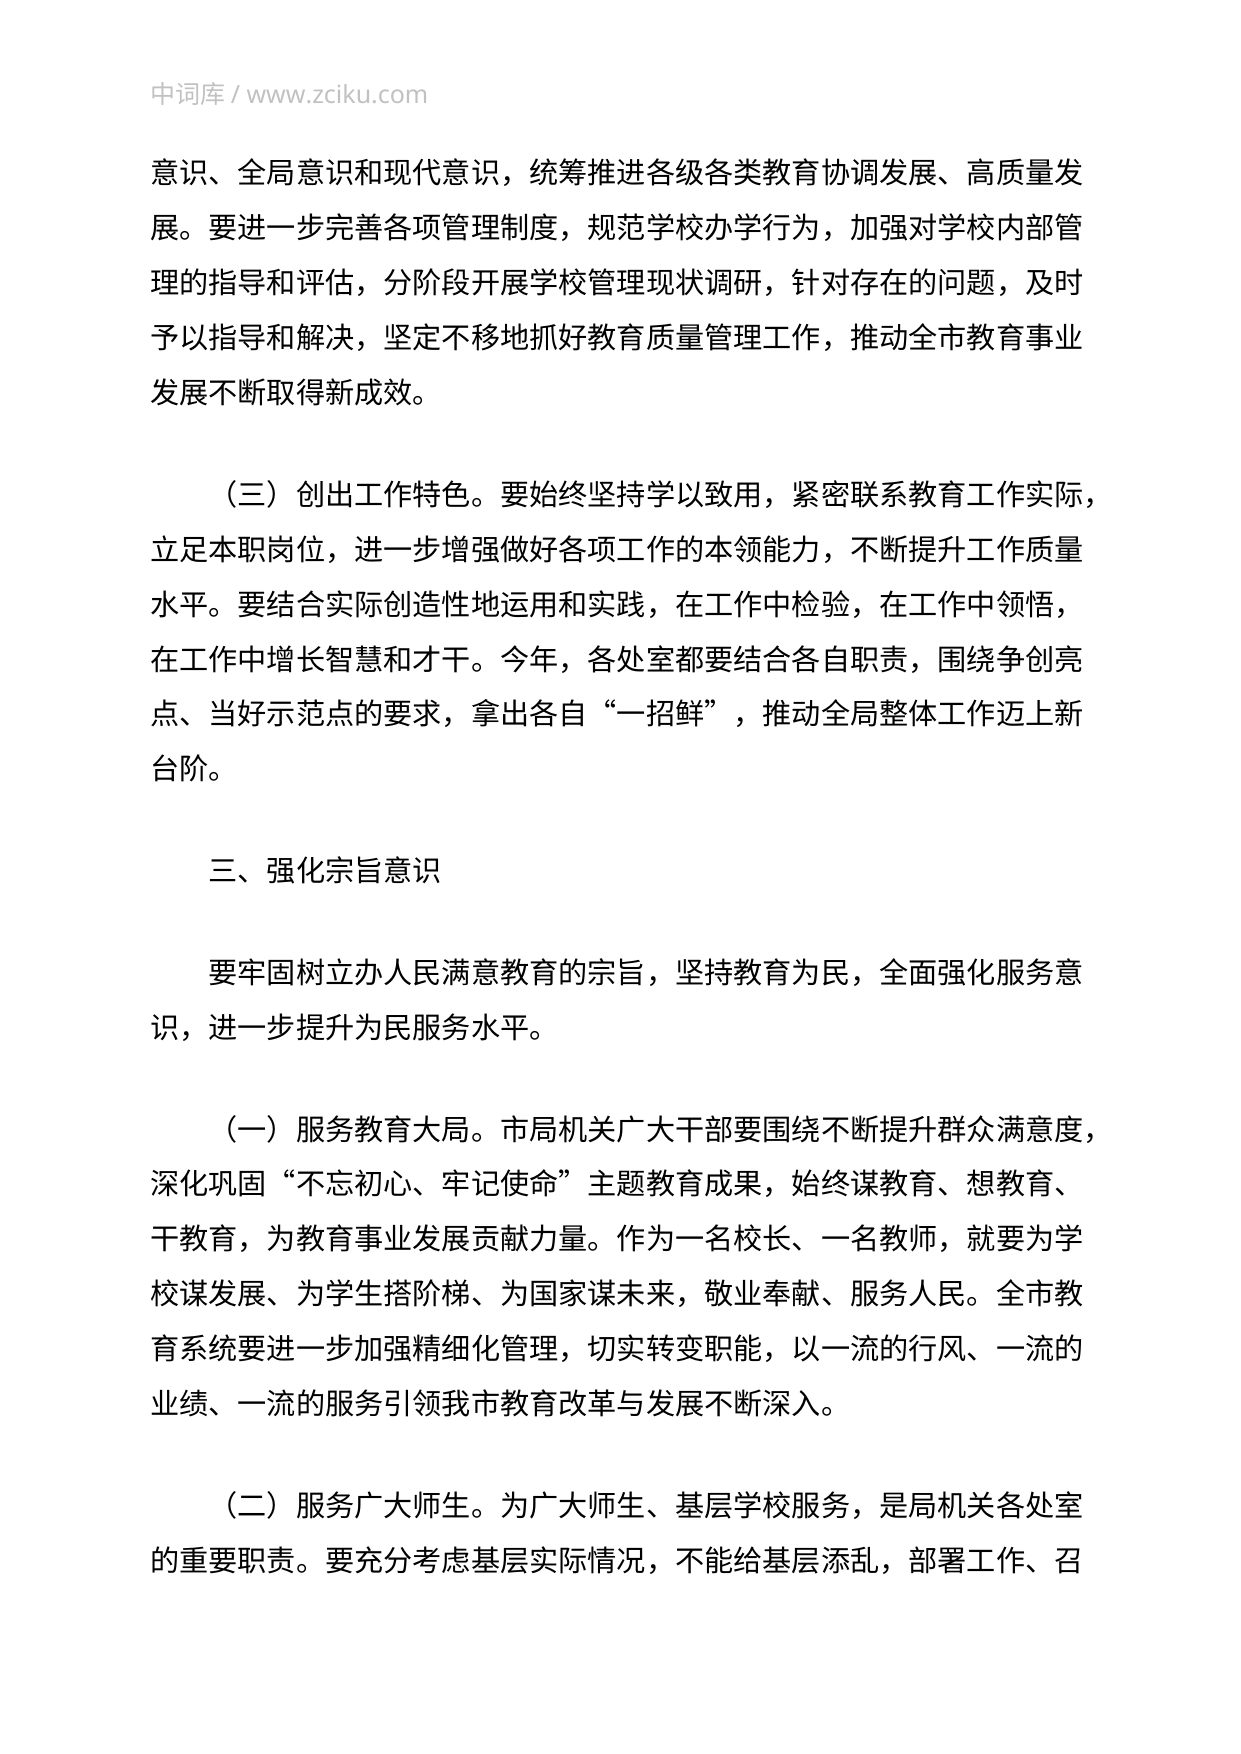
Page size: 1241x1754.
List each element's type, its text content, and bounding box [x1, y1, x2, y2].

text （三）创出工作特色。要始终坚持学以致用，紧密联系教育工作实际，立足本职岗位，进一步增强做好各项工作的本领能力，不断提升工作质量水平。要结合实际创造性地运用和实践，在工作中检验，在工作中领悟，在工作中增长智慧和才干。今年，各处室都要结合各自职责，围绕争创亮点、当好示范点的要求，拿出各自“一招鲜”，推动全局整体工作迈上新台阶。 [150, 471, 1090, 788]
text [150, 1482, 1090, 1579]
text 要牢固树立办人民满意教育的宗旨，坚持教育为民，全面强化服务意识，进一步提升为民服务水平。 [150, 949, 1090, 1047]
text 三、强化宗旨意识 [150, 848, 1090, 890]
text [150, 150, 1090, 412]
text （一）服务教育大局。市局机关广大干部要围绕不断提升群众满意度，深化巩固“不忘初心、牢记使命”主题教育成果，始终谋教育、想教育、干教育，为教育事业发展贡献力量。作为一名校长、一名教师，就要为学校谋发展、为学生搭阶梯、为国家谋未来，敬业奉献、服务人民。全市教育系统要进一步加强精细化管理，切实转变职能，以一流的行风、一流的业绩、一流的服务引领我市教育改革与发展不断深入。 [150, 1106, 1090, 1423]
